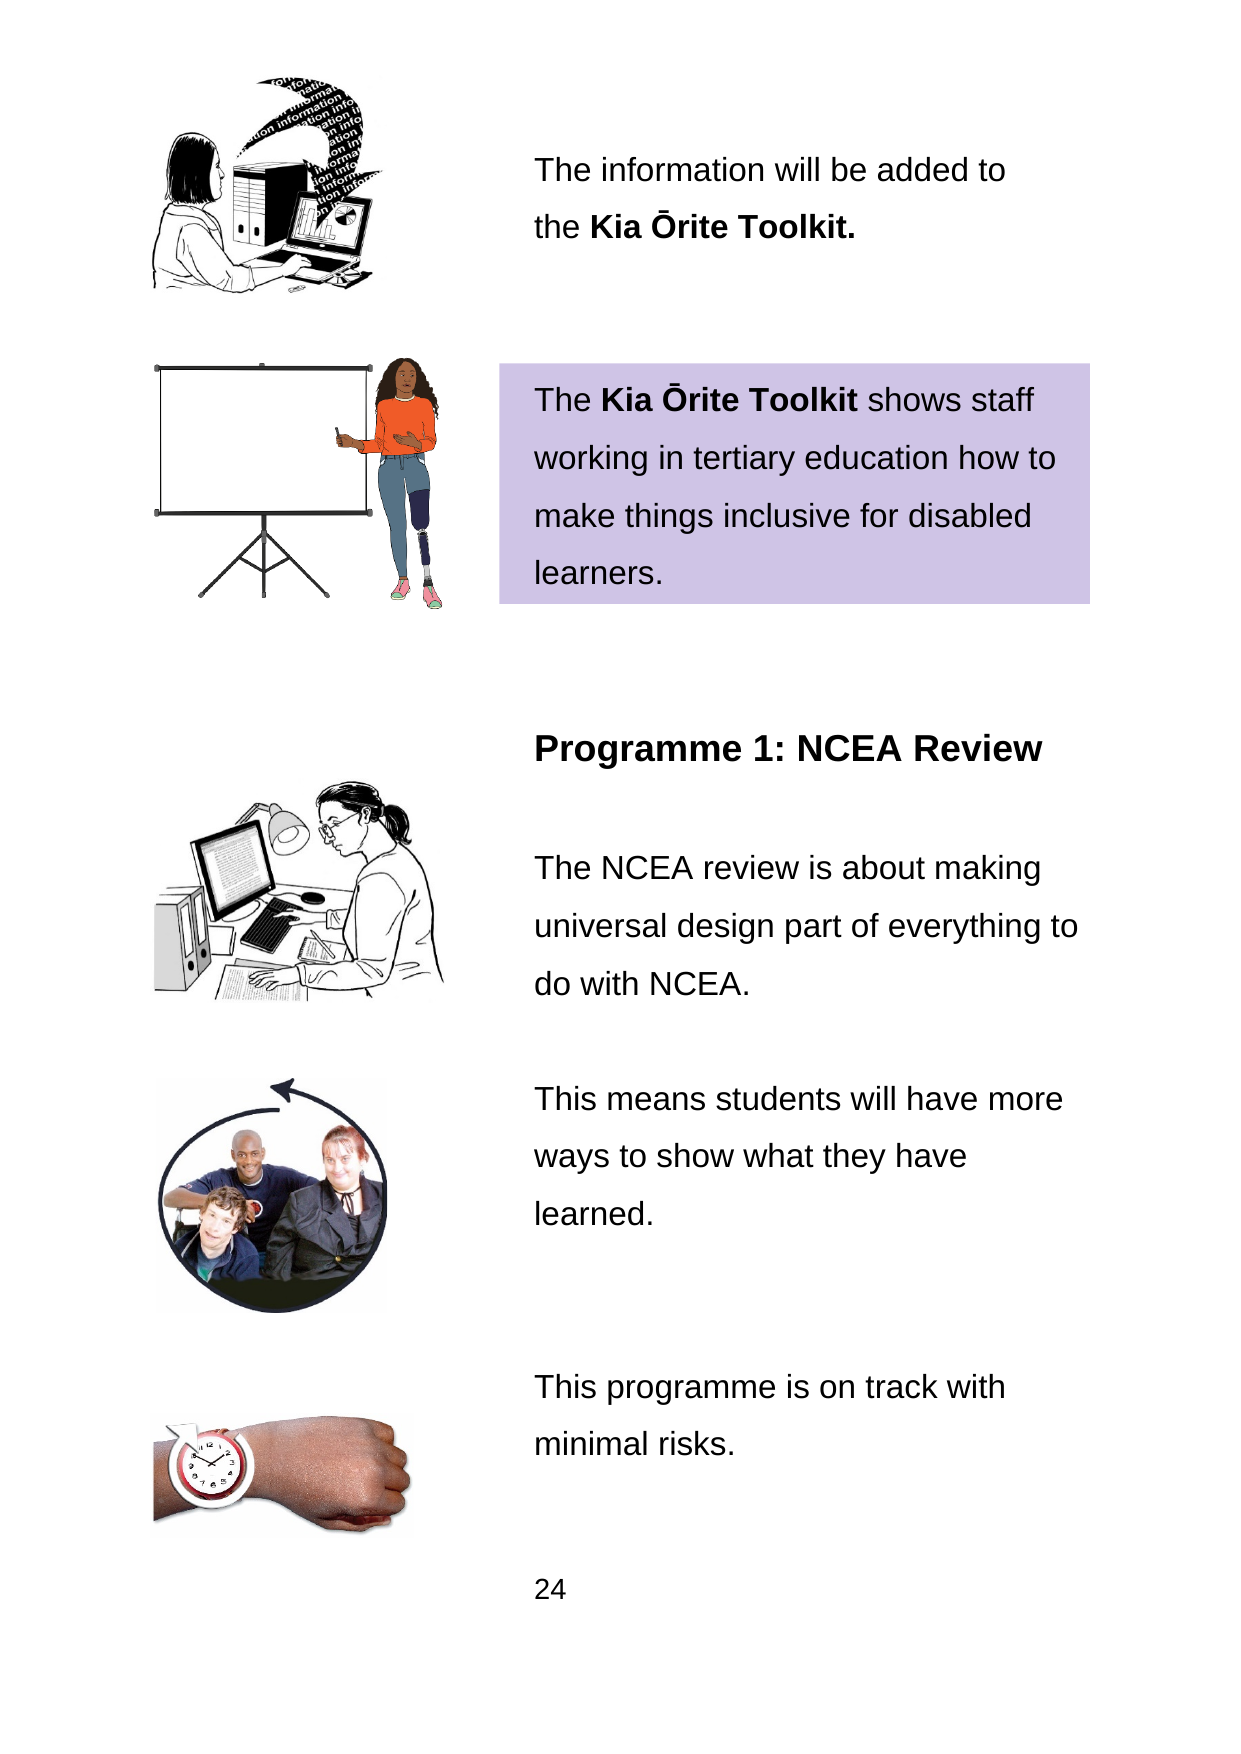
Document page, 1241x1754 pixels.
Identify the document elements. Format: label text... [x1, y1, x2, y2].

text This means students will have more ways to show what they have learned. [534, 1079, 1090, 1232]
picture [150, 1413, 414, 1538]
text The information will be added to the Kia Ōrite Toolkit. [534, 150, 1090, 246]
text The Kia Ōrite Toolkit shows staff working in tertiary education how to make things inclusive for disabled learners. [534, 380, 1090, 592]
text The NCEA review is about making universal design part of everything to do with NCEA. [534, 848, 1090, 1002]
picture [150, 778, 446, 1003]
picture [150, 320, 446, 616]
picture [150, 75, 387, 300]
subtitle Programme 1: NCEA Review [534, 726, 1090, 769]
text This programme is on track with minimal risks. [534, 1367, 1090, 1463]
picture [155, 1078, 388, 1313]
